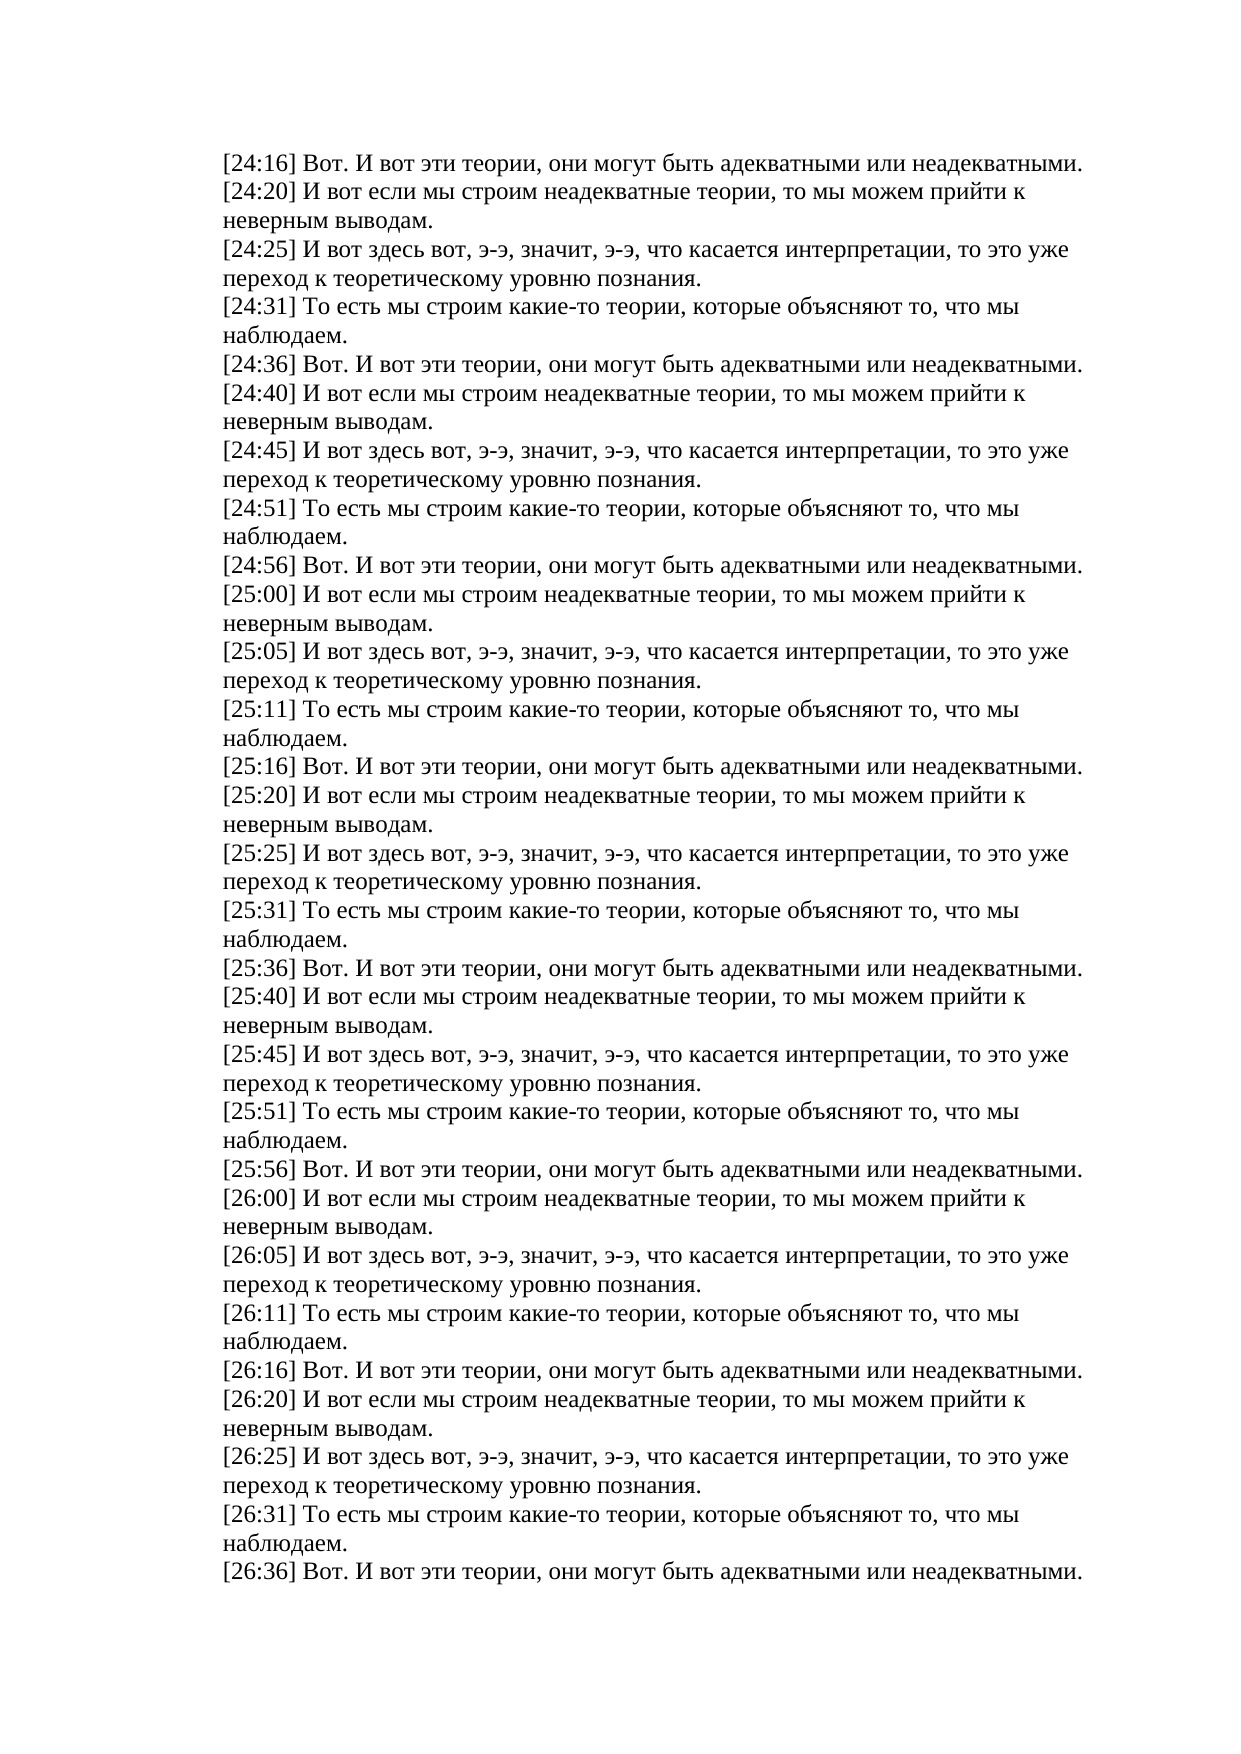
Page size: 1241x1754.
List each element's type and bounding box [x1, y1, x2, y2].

list [185, 148, 1092, 1585]
